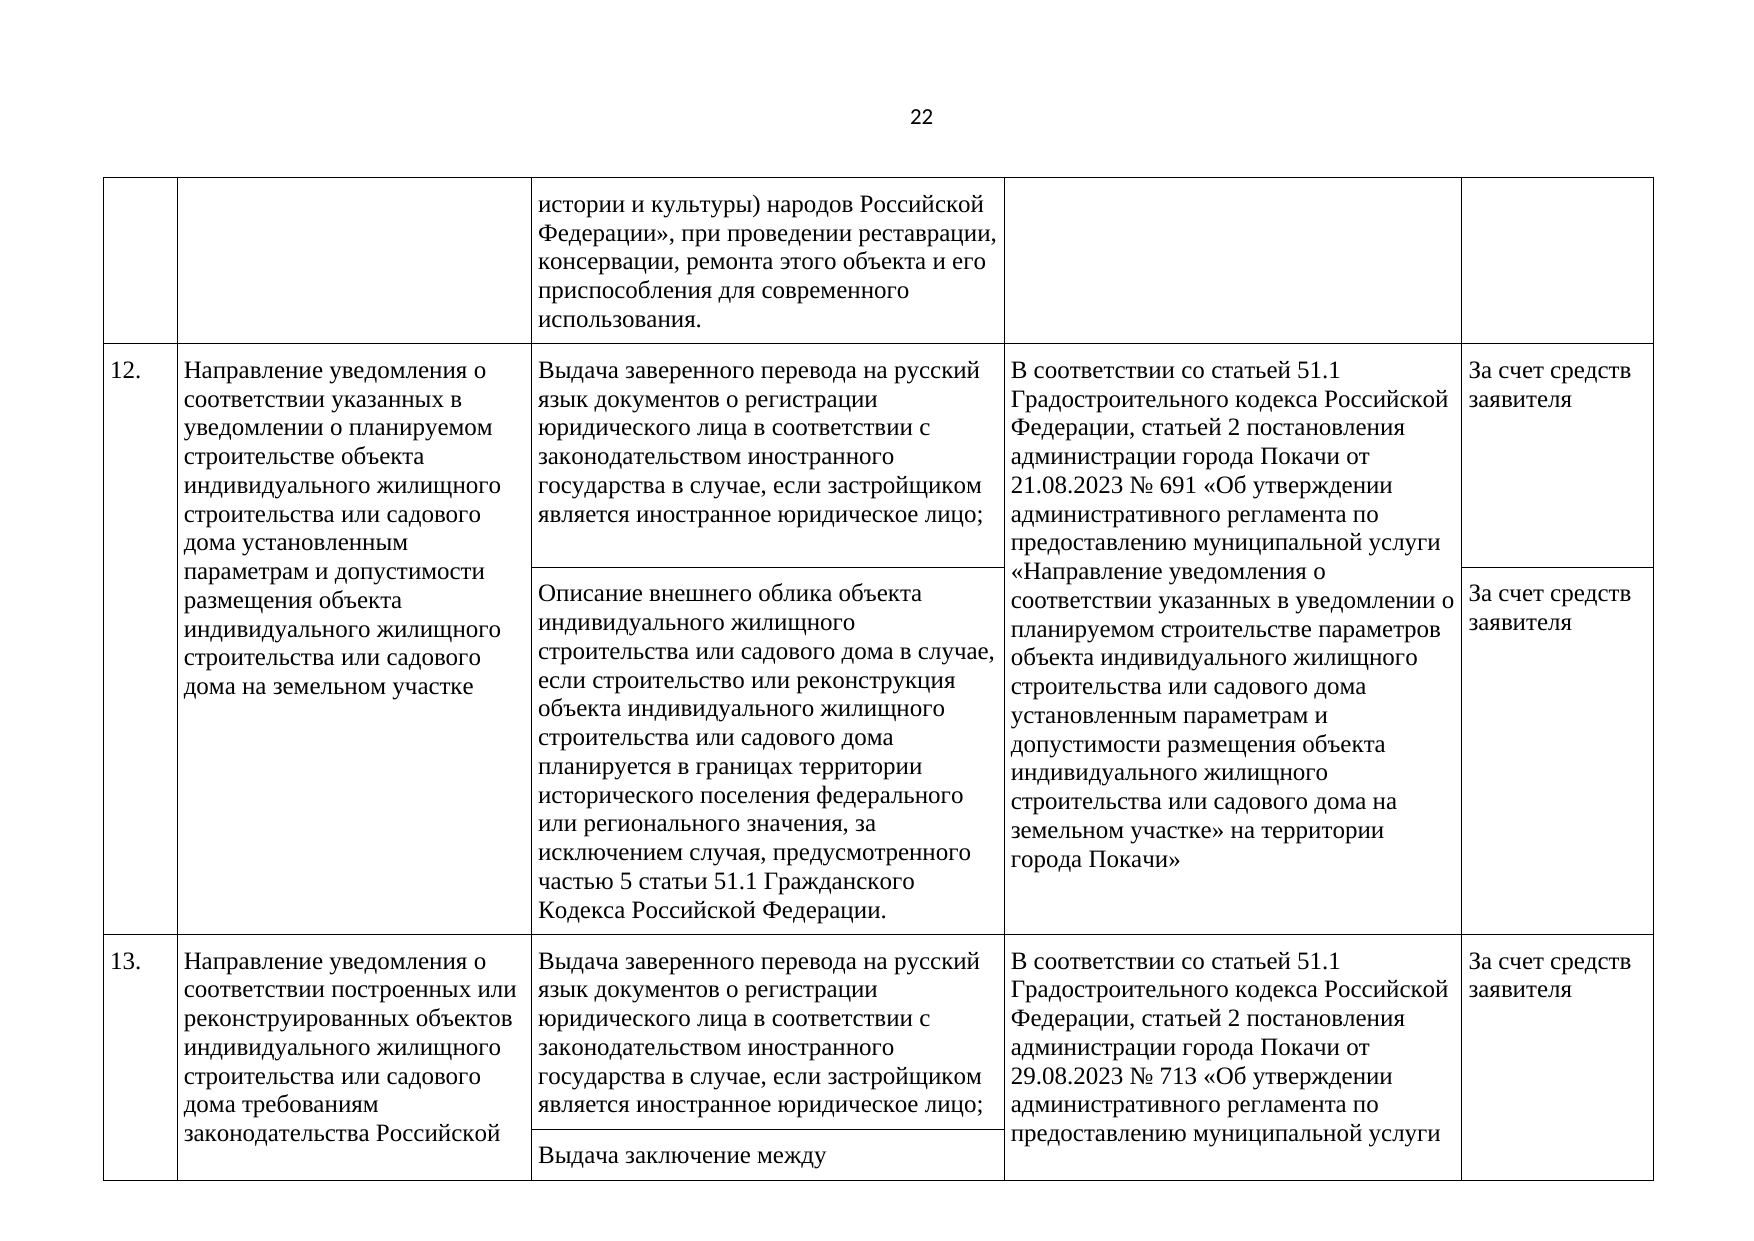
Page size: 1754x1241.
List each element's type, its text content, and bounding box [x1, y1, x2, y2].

table_cell [104, 178, 177, 343]
table_cell Выдача заверенного перевода на русский язык документов о регистрации юридического лица в соответствии с законодательством иностранного государства в случае, если застройщиком является иностранное юридическое лицо; [532, 935, 1004, 1129]
table_cell Направление уведомления о соответствии указанных в уведомлении о планируемом строительстве объекта индивидуального жилищного строительства или садового дома установленным параметрам и допустимости размещения объекта индивидуального жилищного строительства или садового дома на земельном участке [178, 344, 531, 934]
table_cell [1462, 344, 1653, 567]
table_cell За счет средств заявителя [1462, 935, 1653, 1180]
table_cell Выдача заверенного перевода на русский язык документов о регистрации юридического лица в соответствии с законодательством иностранного государства в случае, если застройщиком является иностранное юридическое лицо; [532, 344, 1004, 567]
table_cell [178, 178, 531, 343]
table_cell [1005, 178, 1461, 343]
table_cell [532, 1130, 1004, 1180]
table_cell Направление уведомления о соответствии построенных или реконструированных объектов индивидуального жилищного строительства или садового дома требованиям законодательства Российской Федерации о градостроительной деятельности [178, 935, 531, 1180]
table_cell 12. [104, 344, 177, 934]
table_cell За счет средств заявителя [1462, 568, 1653, 934]
table_cell 13. [104, 935, 177, 1180]
table_cell В соответствии со статьей 51.1 Градостроительного кодекса Российской Федерации, статьей 2 постановления администрации города Покачи от 29.08.2023 № 713 «Об утверждении административного регламента по предоставлению муниципальной услуги «Направление уведомления о соответствии построенных или реконструированных объектов индивидуального жилищного строительства или садового дома требованиям законодательства Российской Федерации о градостроительной деятельности» на территории города Покачи» [1005, 935, 1461, 1180]
table_cell Описание внешнего облика объекта индивидуального жилищного строительства или садового дома в случае, если строительство или реконструкция объекта индивидуального жилищного строительства или садового дома планируется в границах территории исторического поселения федерального или регионального значения, за исключением случая, предусмотренного частью 5 статьи 51.1 Гражданского Кодекса Российской Федерации. [532, 568, 1004, 934]
table_cell В соответствии со статьей 51.1 Градостроительного кодекса Российской Федерации, статьей 2 постановления администрации города Покачи от 21.08.2023 № 691 «Об утверждении административного регламента по предоставлению муниципальной услуги «Направление уведомления о соответствии указанных в уведомлении о планируемом строительстве параметров объекта индивидуального жилищного строительства или садового дома установленным параметрам и допустимости размещения объекта индивидуального жилищного строительства или садового дома на земельном участке» на территории города Покачи» [1005, 344, 1461, 934]
